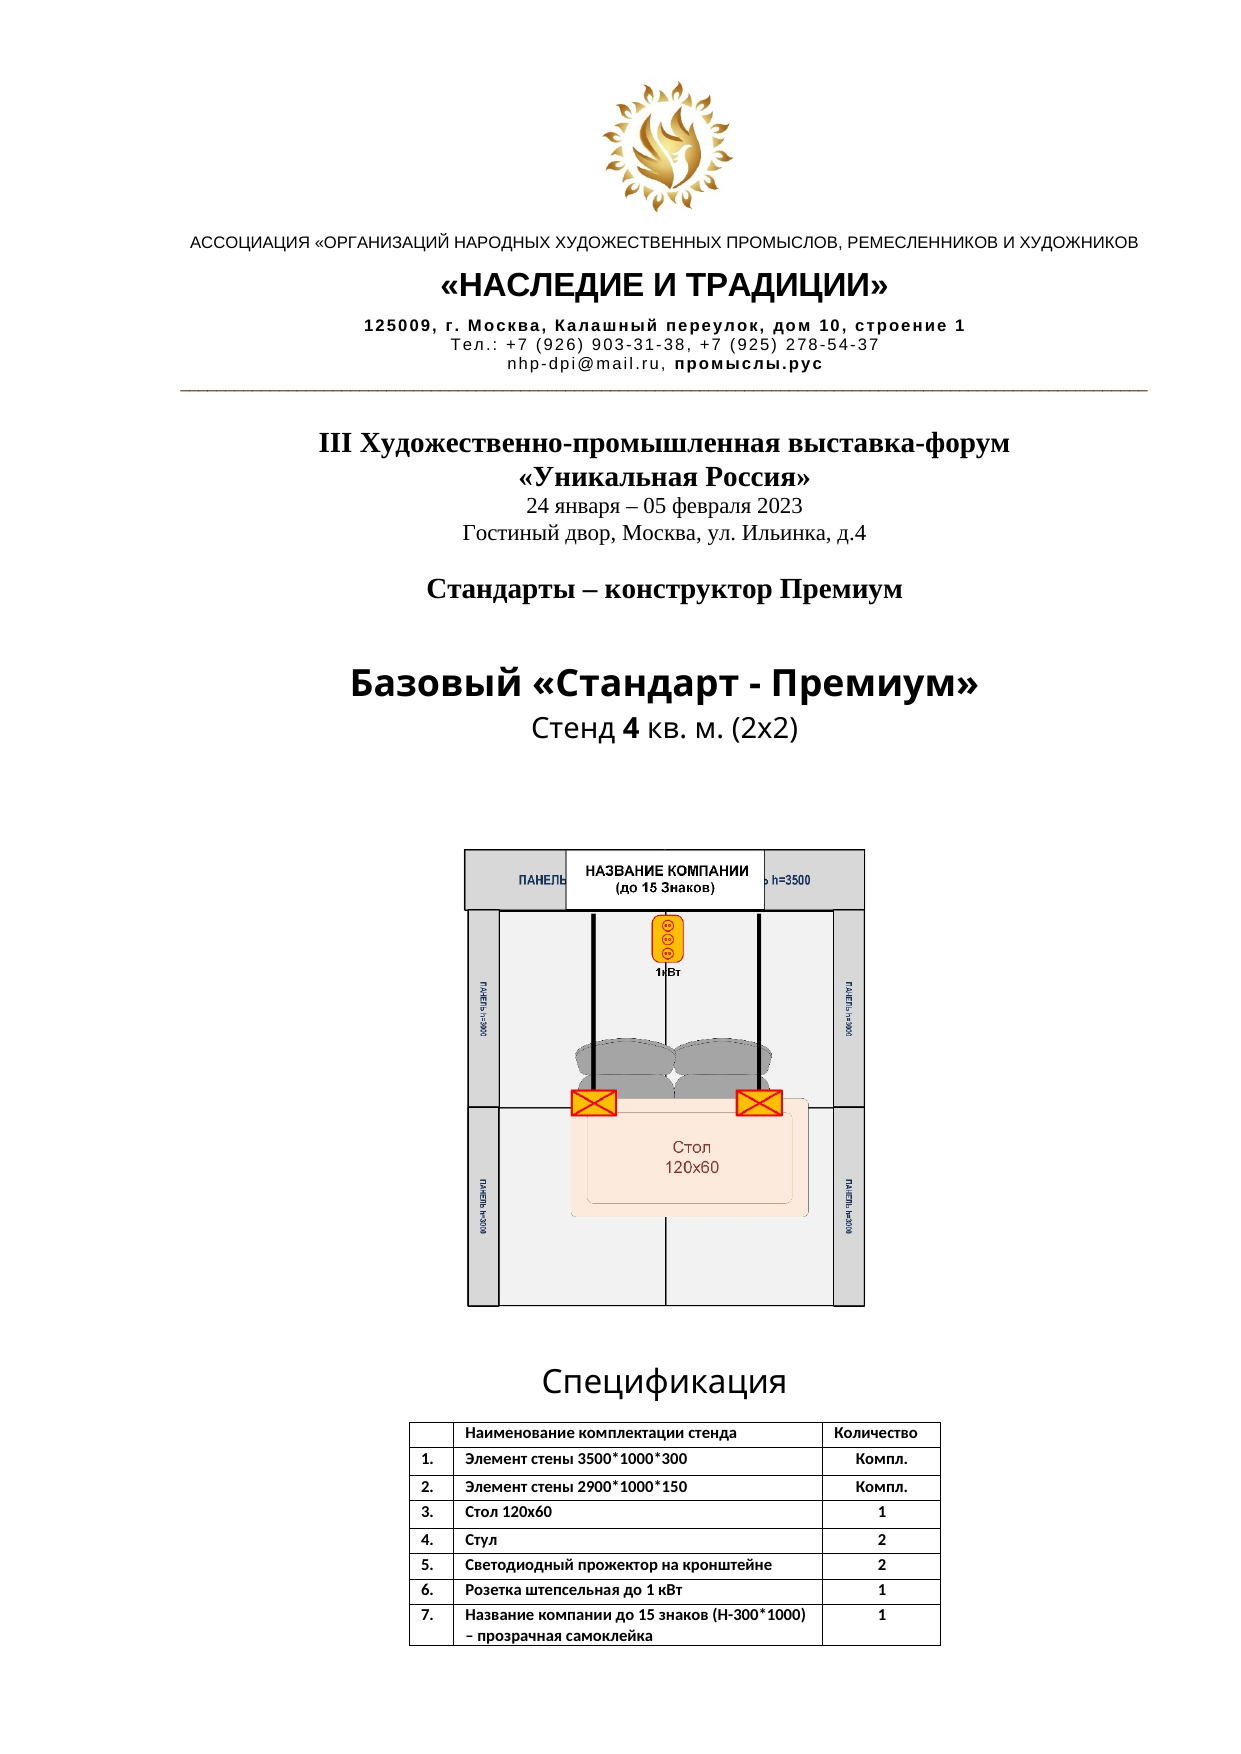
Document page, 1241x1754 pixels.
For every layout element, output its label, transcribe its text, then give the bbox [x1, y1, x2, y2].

table_cell Компл. [823, 1476, 940, 1500]
text Спецификация [177, 1358, 1152, 1403]
table_header [410, 1423, 453, 1447]
text nhp-dpi@mail.ru, промыслы.рус ____________________________________________________________________________________________________________ [177, 354, 1152, 392]
picture [591, 78, 740, 219]
text Тел.: +7 (926) 903-31-38, +7 (925) 278-54-37 [177, 335, 1152, 354]
picture [463, 849, 866, 1307]
table_cell 1. [410, 1448, 453, 1475]
table_cell 4. [410, 1529, 453, 1553]
table_cell Светодиодный прожектор на кронштейне [454, 1554, 822, 1578]
table_cell Розетка штепсельная до 1 кВт [454, 1580, 822, 1604]
text Базовый «Стандарт - Премиум» [177, 656, 1152, 707]
table_header Наименование комплектации стенда [454, 1423, 822, 1447]
table_cell Стол 120х60 [454, 1501, 822, 1528]
table_cell 1 [823, 1501, 940, 1528]
table_cell 3. [410, 1501, 453, 1528]
text АССОЦИАЦИЯ «ОРГАНИЗАЦИЙ НАРОДНЫХ ХУДОЖЕСТВЕННЫХ ПРОМЫСЛОВ, РЕМЕСЛЕННИКОВ И ХУДОЖНИКОВ [177, 233, 1152, 252]
table_header Количество [823, 1423, 940, 1447]
table_cell 6. [410, 1580, 453, 1604]
table_cell Элемент стены 2900*1000*150 [454, 1476, 822, 1500]
text 24 января – 05 февраля 2023 [177, 493, 1152, 519]
table_cell Стул [454, 1529, 822, 1553]
table_cell Компл. [823, 1448, 940, 1475]
text Стенд 4 кв. м. (2х2) [177, 707, 1152, 747]
text 125009, г. Москва, Калашный переулок, дом 10, строение 1 [177, 316, 1152, 335]
text «Уникальная Россия» [177, 459, 1152, 493]
table_cell 2. [410, 1476, 453, 1500]
text «НАСЛЕДИЕ И ТРАДИЦИИ» [177, 265, 1152, 303]
text Стандарты – конструктор Премиум [177, 572, 1152, 605]
table_cell Название компании до 15 знаков (Н-300*1000) – прозрачная самоклейка [454, 1605, 822, 1645]
table_cell Элемент стены 3500*1000*300 [454, 1448, 822, 1475]
table_cell 5. [410, 1554, 453, 1578]
table_cell 7. [410, 1605, 453, 1645]
table_cell 1 [823, 1580, 940, 1604]
table_cell 2 [823, 1554, 940, 1578]
text Гостиный двор, Москва, ул. Ильинка, д.4 [177, 519, 1152, 545]
table_cell 2 [823, 1529, 940, 1553]
table_cell 1 [823, 1605, 940, 1645]
text III Художественно-промышленная выставка-форум [177, 426, 1152, 459]
